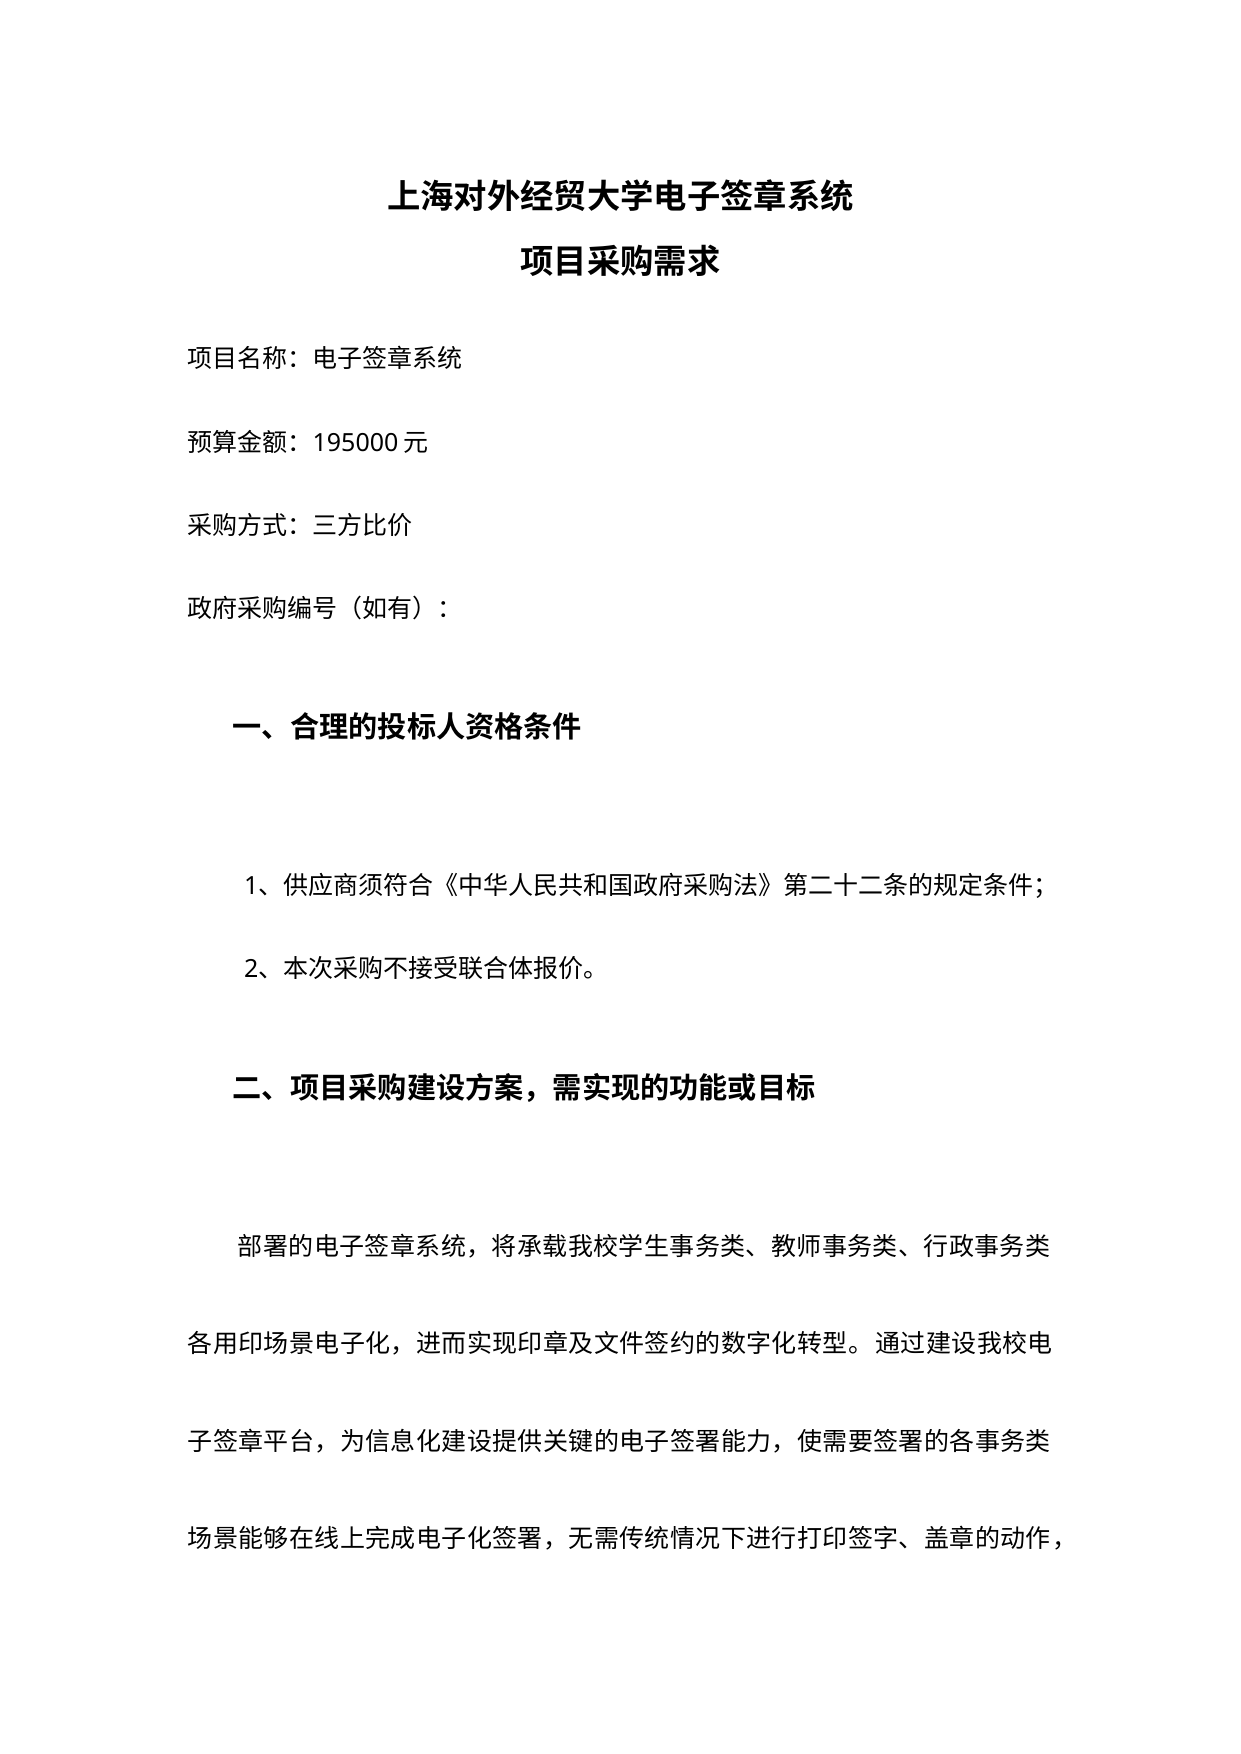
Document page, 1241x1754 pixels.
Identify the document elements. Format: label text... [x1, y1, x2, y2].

text 项目名称：电子签章系统 [187, 324, 1053, 389]
text 政府采购编号（如有）： [187, 574, 1053, 639]
text 上海对外经贸大学电子签章系统 [187, 162, 1053, 227]
text 采购方式：三方比价 [187, 491, 1053, 556]
subtitle 一、合理的投标人资格条件 [232, 692, 1053, 757]
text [187, 1212, 1053, 1569]
text 项目采购需求 [187, 227, 1053, 292]
subtitle 二、项目采购建设方案，需实现的功能或目标 [232, 1053, 1053, 1118]
text 2、本次采购不接受联合体报价。 [187, 934, 1053, 999]
text 预算金额：195000元 [187, 408, 1053, 473]
text 1、供应商须符合《中华人民共和国政府采购法》第二十二条的规定条件； [187, 851, 1053, 916]
